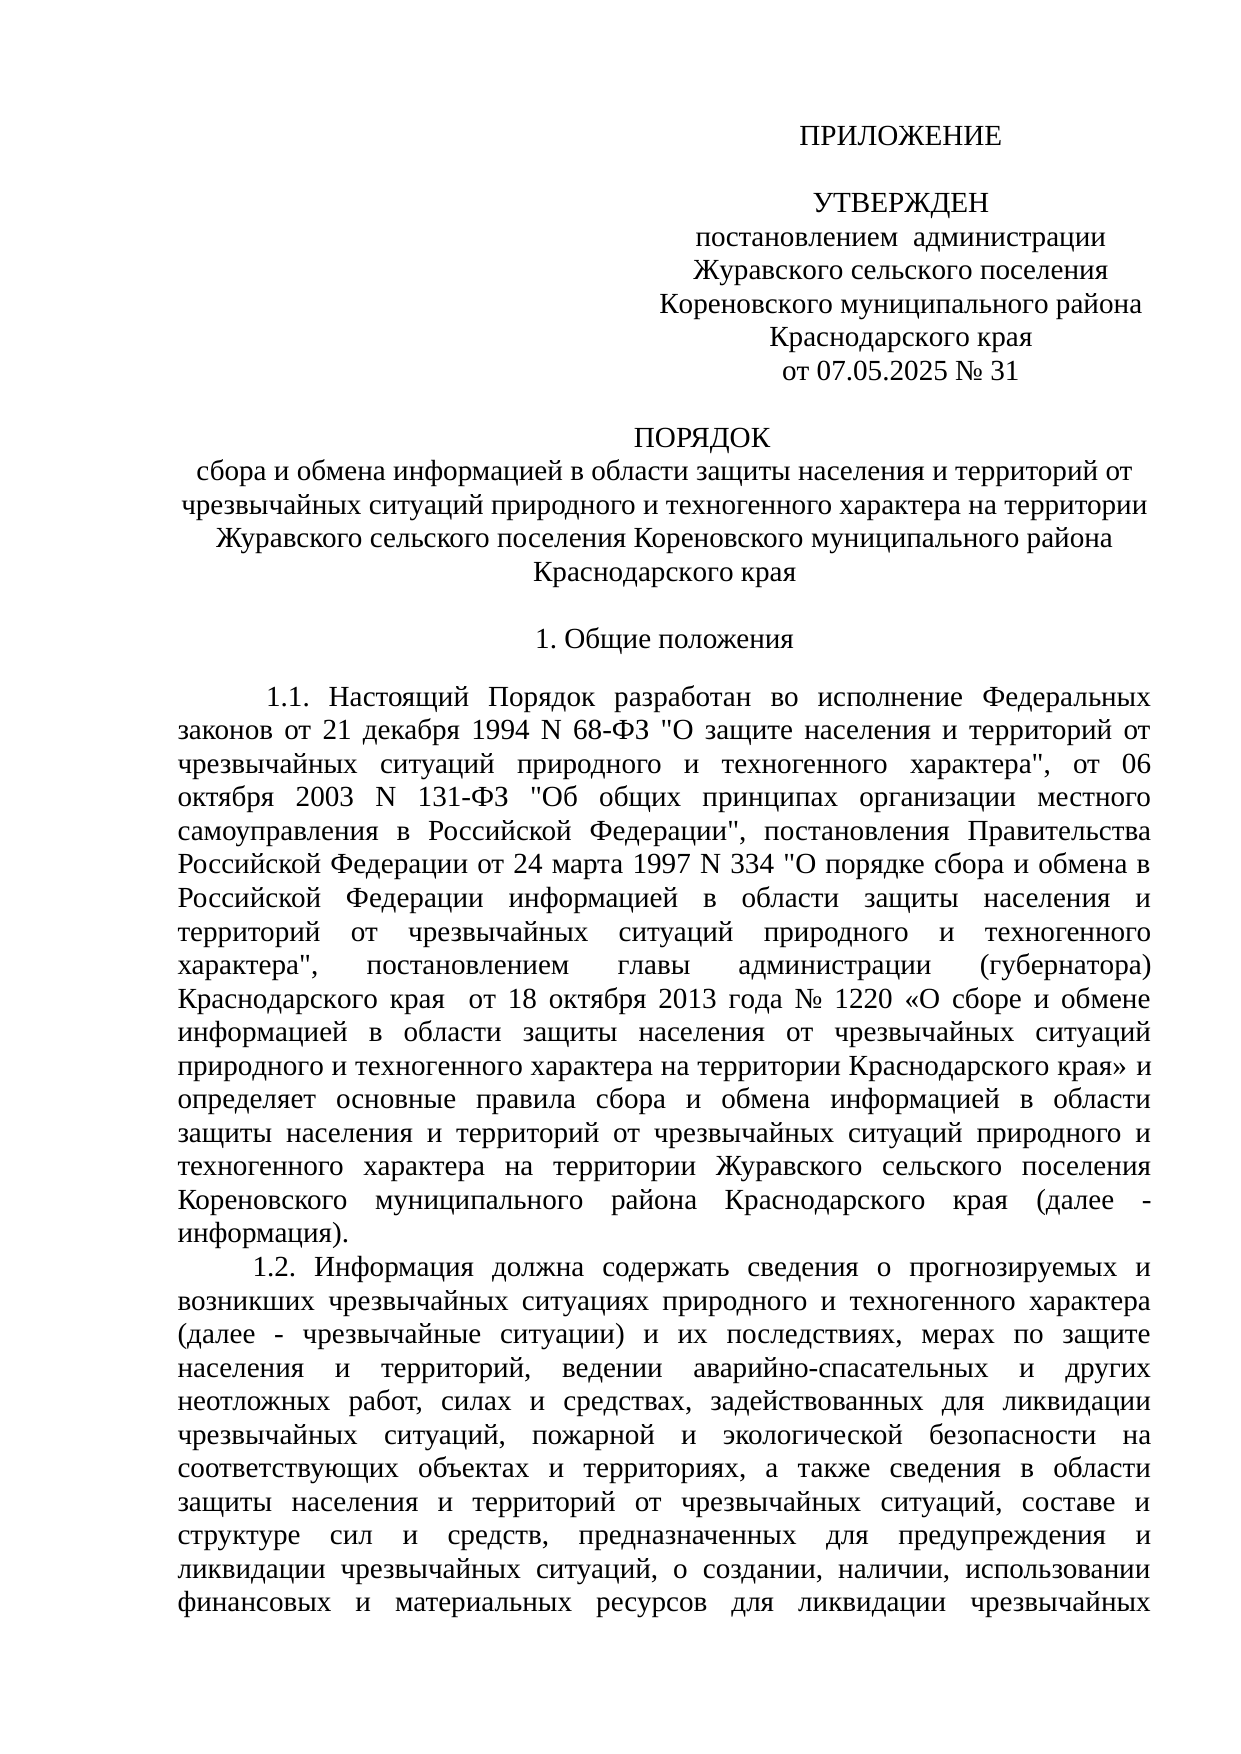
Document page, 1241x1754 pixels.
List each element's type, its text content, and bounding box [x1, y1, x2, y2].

text 1. Общие положения [177, 621, 1152, 655]
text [177, 1249, 1152, 1618]
text Журавского сельского поселения [177, 252, 1152, 286]
text ПРИЛОЖЕНИЕ [177, 118, 1152, 152]
text Краснодарского края [177, 319, 1152, 353]
text сбора и обмена информацией в области защиты населения и территорий от чрезвычайных ситуаций природного и техногенного характера на территории Журавского сельского поселения Кореновского муниципального района Краснодарского края [177, 453, 1152, 588]
text от 07.05.2025 № 31 [177, 353, 1152, 386]
text УТВЕРЖДЕН [177, 185, 1152, 219]
text Кореновского муниципального района [177, 286, 1152, 319]
text 1.1. Настоящий Порядок разработан во исполнение Федеральных законов от 21 декабря 1994 N 68-ФЗ "О защите населения и территорий от чрезвычайных ситуаций природного и техногенного характера", от 06 октября 2003 N 131-ФЗ "Об общих принципах организации местного самоуправления в Российской Федерации", постановления Правительства Российской Федерации от 24 марта 1997 N 334 "О порядке сбора и обмена в Российской Федерации информацией в области защиты населения и территорий от чрезвычайных ситуаций природного и техногенного характера", постановлением главы администрации (губернатора) Краснодарского края от 18 октября 2013 года № 1220 «О сборе и обмене информацией в области защиты населения от чрезвычайных ситуаций природного и техногенного характера на территории Краснодарского края» и определяет основные правила сбора и обмена информацией в области защиты населения и территорий от чрезвычайных ситуаций природного и техногенного характера на территории Журавского сельского поселения Кореновского муниципального района Краснодарского края (далее - информация). [177, 679, 1152, 1249]
text ПОРЯДОК [177, 420, 1152, 453]
text постановлением администрации [177, 219, 1152, 252]
